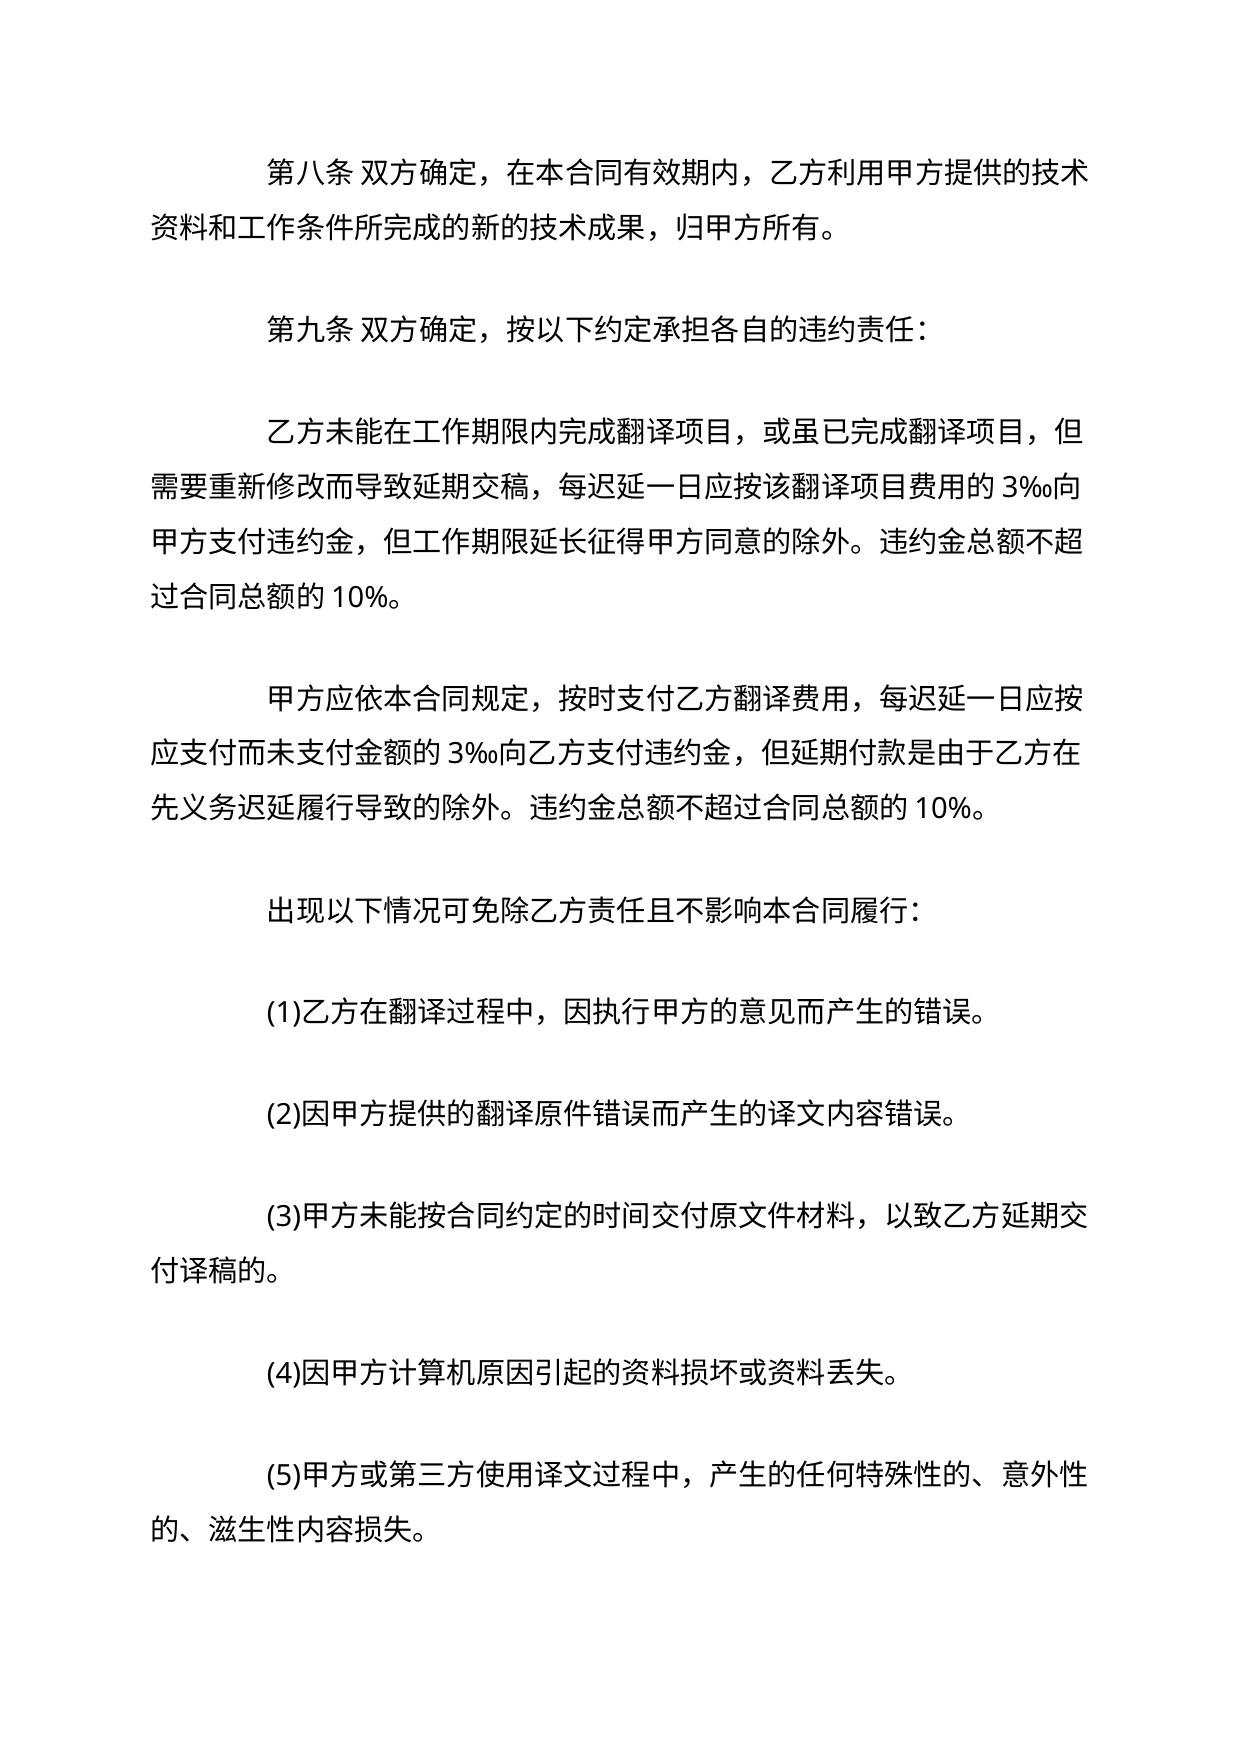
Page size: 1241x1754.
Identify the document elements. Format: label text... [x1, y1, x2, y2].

text 甲方应依本合同规定，按时支付乙方翻译费用，每迟延一日应按应支付而未支付金额的3‰向乙方支付违约金，但延期付款是由于乙方在先义务迟延履行导致的除外。违约金总额不超过合同总额的10%。 [150, 675, 1090, 827]
text 第九条 双方确定，按以下约定承担各自的违约责任： [150, 307, 1090, 349]
text 第八条 双方确定，在本合同有效期内，乙方利用甲方提供的技术资料和工作条件所完成的新的技术成果，归甲方所有。 [150, 150, 1090, 247]
text (3)甲方未能按合同约定的时间交付原文件材料，以致乙方延期交付译稿的。 [150, 1193, 1090, 1290]
text (1)乙方在翻译过程中，因执行甲方的意见而产生的错误。 [150, 989, 1090, 1031]
text (2)因甲方提供的翻译原件错误而产生的译文内容错误。 [150, 1091, 1090, 1133]
text (4)因甲方计算机原因引起的资料损坏或资料丢失。 [150, 1349, 1090, 1392]
text 乙方未能在工作期限内完成翻译项目，或虽已完成翻译项目，但需要重新修改而导致延期交稿，每迟延一日应按该翻译项目费用的3‰向甲方支付违约金，但工作期限延长征得甲方同意的除外。违约金总额不超过合同总额的10%。 [150, 408, 1090, 616]
text (5)甲方或第三方使用译文过程中，产生的任何特殊性的、意外性的、滋生性内容损失。 [150, 1452, 1090, 1549]
text 出现以下情况可免除乙方责任且不影响本合同履行： [150, 887, 1090, 929]
